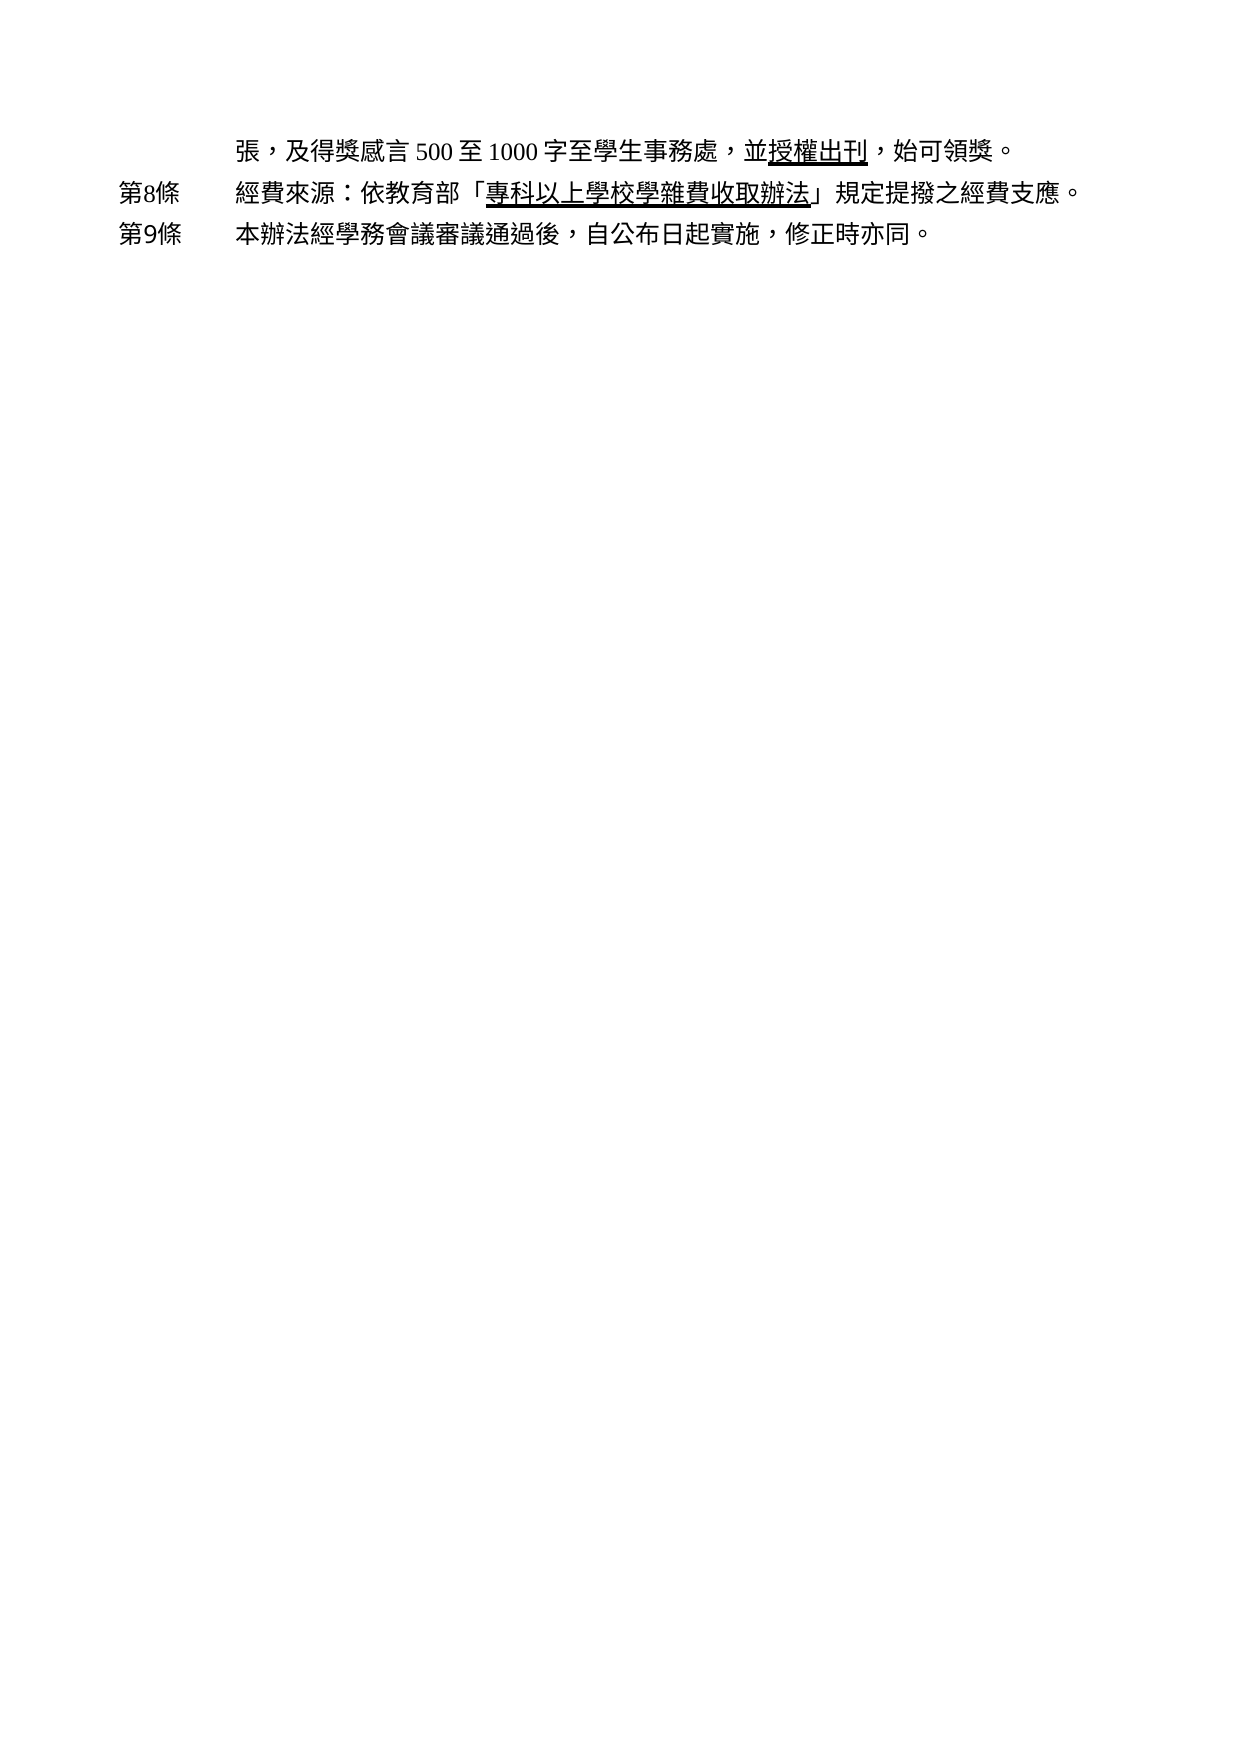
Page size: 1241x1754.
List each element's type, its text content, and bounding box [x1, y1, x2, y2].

list 經費來源：依教育部「專科以上學校學雜費收取辦法」規定提撥之經費支應。 [118, 169, 1122, 210]
list 本辦法經學務會議審議通過後，自公布日起實施，修正時亦同。 [118, 210, 1122, 252]
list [118, 127, 1122, 169]
